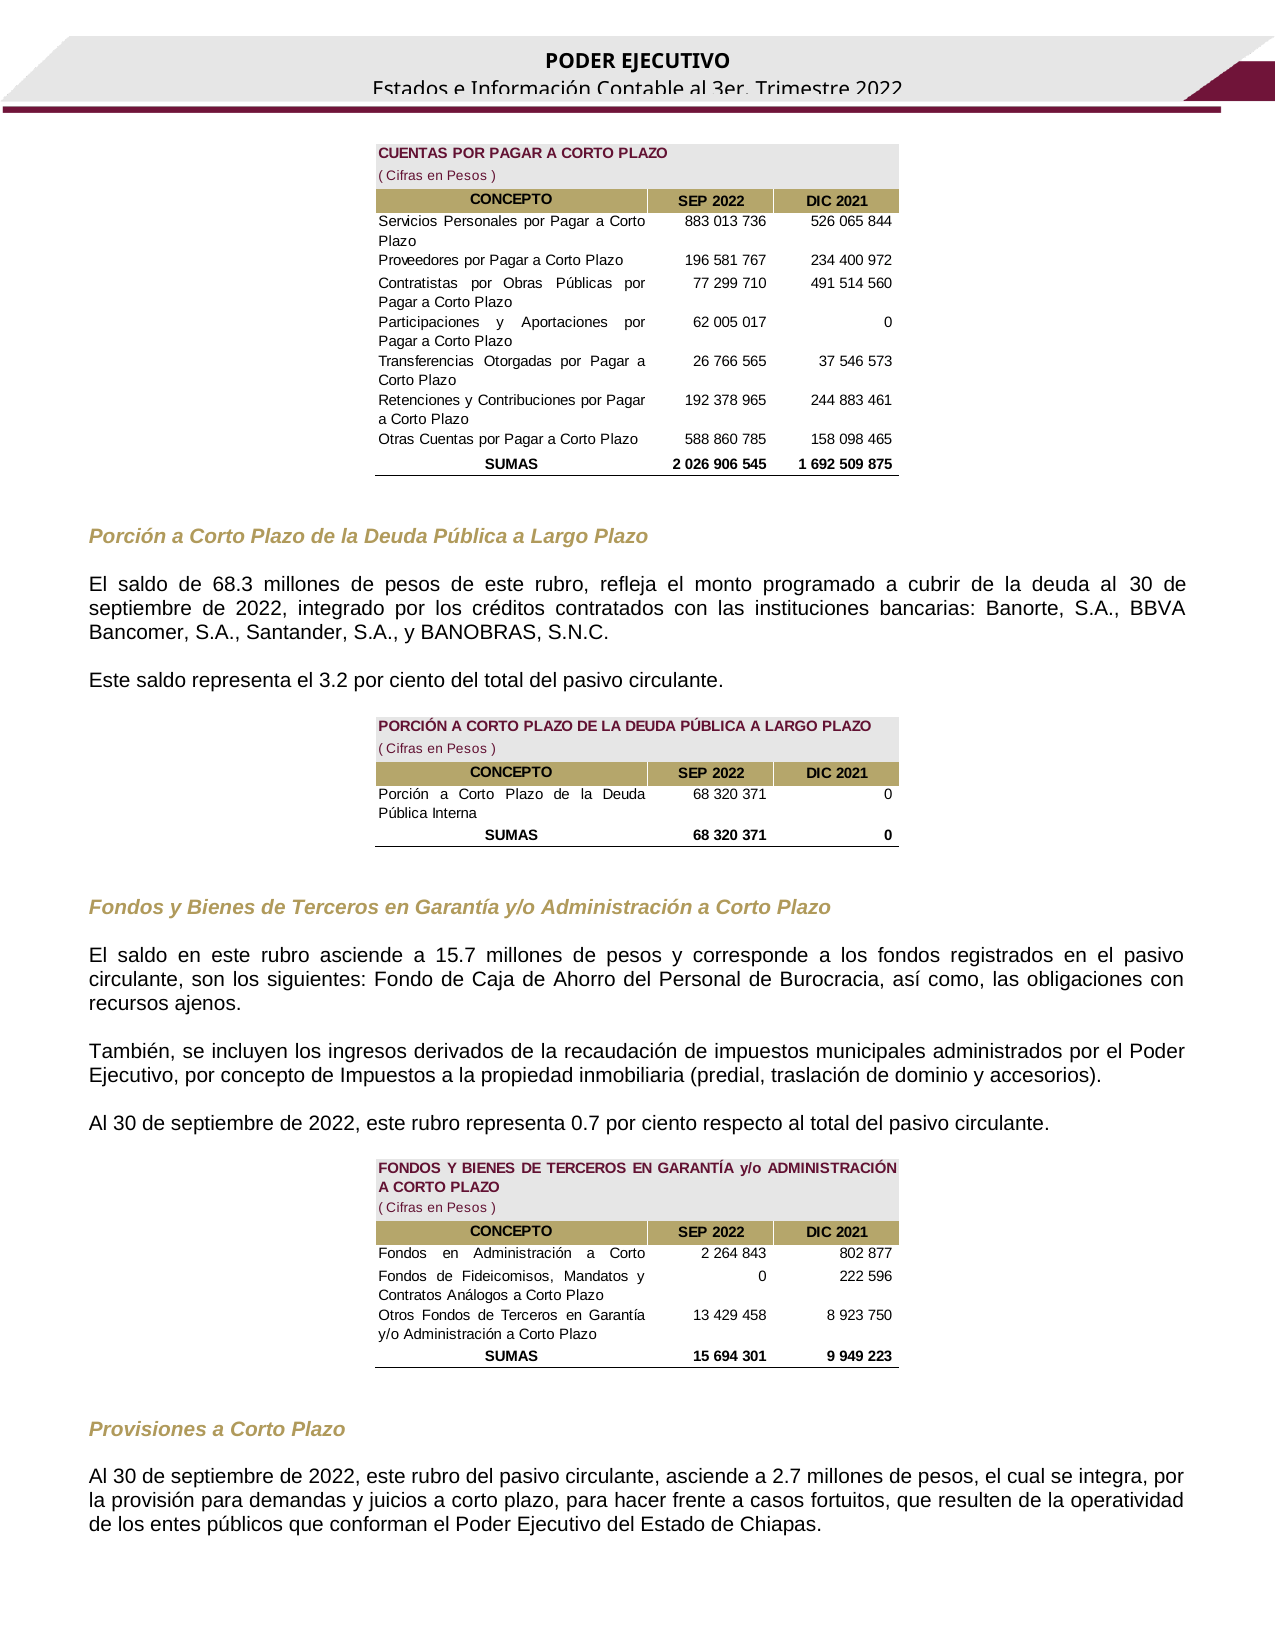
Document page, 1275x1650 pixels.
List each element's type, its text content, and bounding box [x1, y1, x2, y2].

text Al 30 de septiembre de 2022, este rubro del pasivo circulante, asciende a 2.7 millones de pesos, el cual se integra, por la provisión para demandas y juicios a corto plazo, para hacer frente a casos fortuitos, que resulten de la operatividad de los entes públicos que conforman el Poder Ejecutivo del Estado de Chiapas. [89, 1464, 1186, 1536]
text Fondos y Bienes de Terceros en Garantía y/o Administración a Corto Plazo [89, 895, 1186, 919]
text También, se incluyen los ingresos derivados de la recaudación de impuestos municipales administrados por el Poder Ejecutivo, por concepto de Impuestos a la propiedad inmobiliaria (predial, traslación de dominio y accesorios). [89, 1039, 1186, 1087]
text Este saldo representa el 3.2 por ciento del total del pasivo circulante. [89, 668, 1186, 692]
text Porción a Corto Plazo de la Deuda Pública a Largo Plazo [89, 524, 1186, 548]
text El saldo en este rubro asciende a 15.7 millones de pesos y corresponde a los fondos registrados en el pasivo circulante, son los siguientes: Fondo de Caja de Ahorro del Personal de Burocracia, así como, las obligaciones con recursos ajenos. [89, 943, 1186, 1015]
text Al 30 de septiembre de 2022, este rubro representa 0.7 por ciento respecto al total del pasivo circulante. [89, 1111, 1186, 1135]
text El saldo de 68.3 millones de pesos de este rubro, refleja el monto programado a cubrir de la deuda al 30 de septiembre de 2022, integrado por los créditos contratados con las instituciones bancarias: Banorte, S.A., BBVA Bancomer, S.A., Santander, S.A., y BANOBRAS, S.N.C. [89, 572, 1186, 644]
picture [0, 36, 1275, 113]
text Provisiones a Corto Plazo [89, 1416, 1186, 1440]
